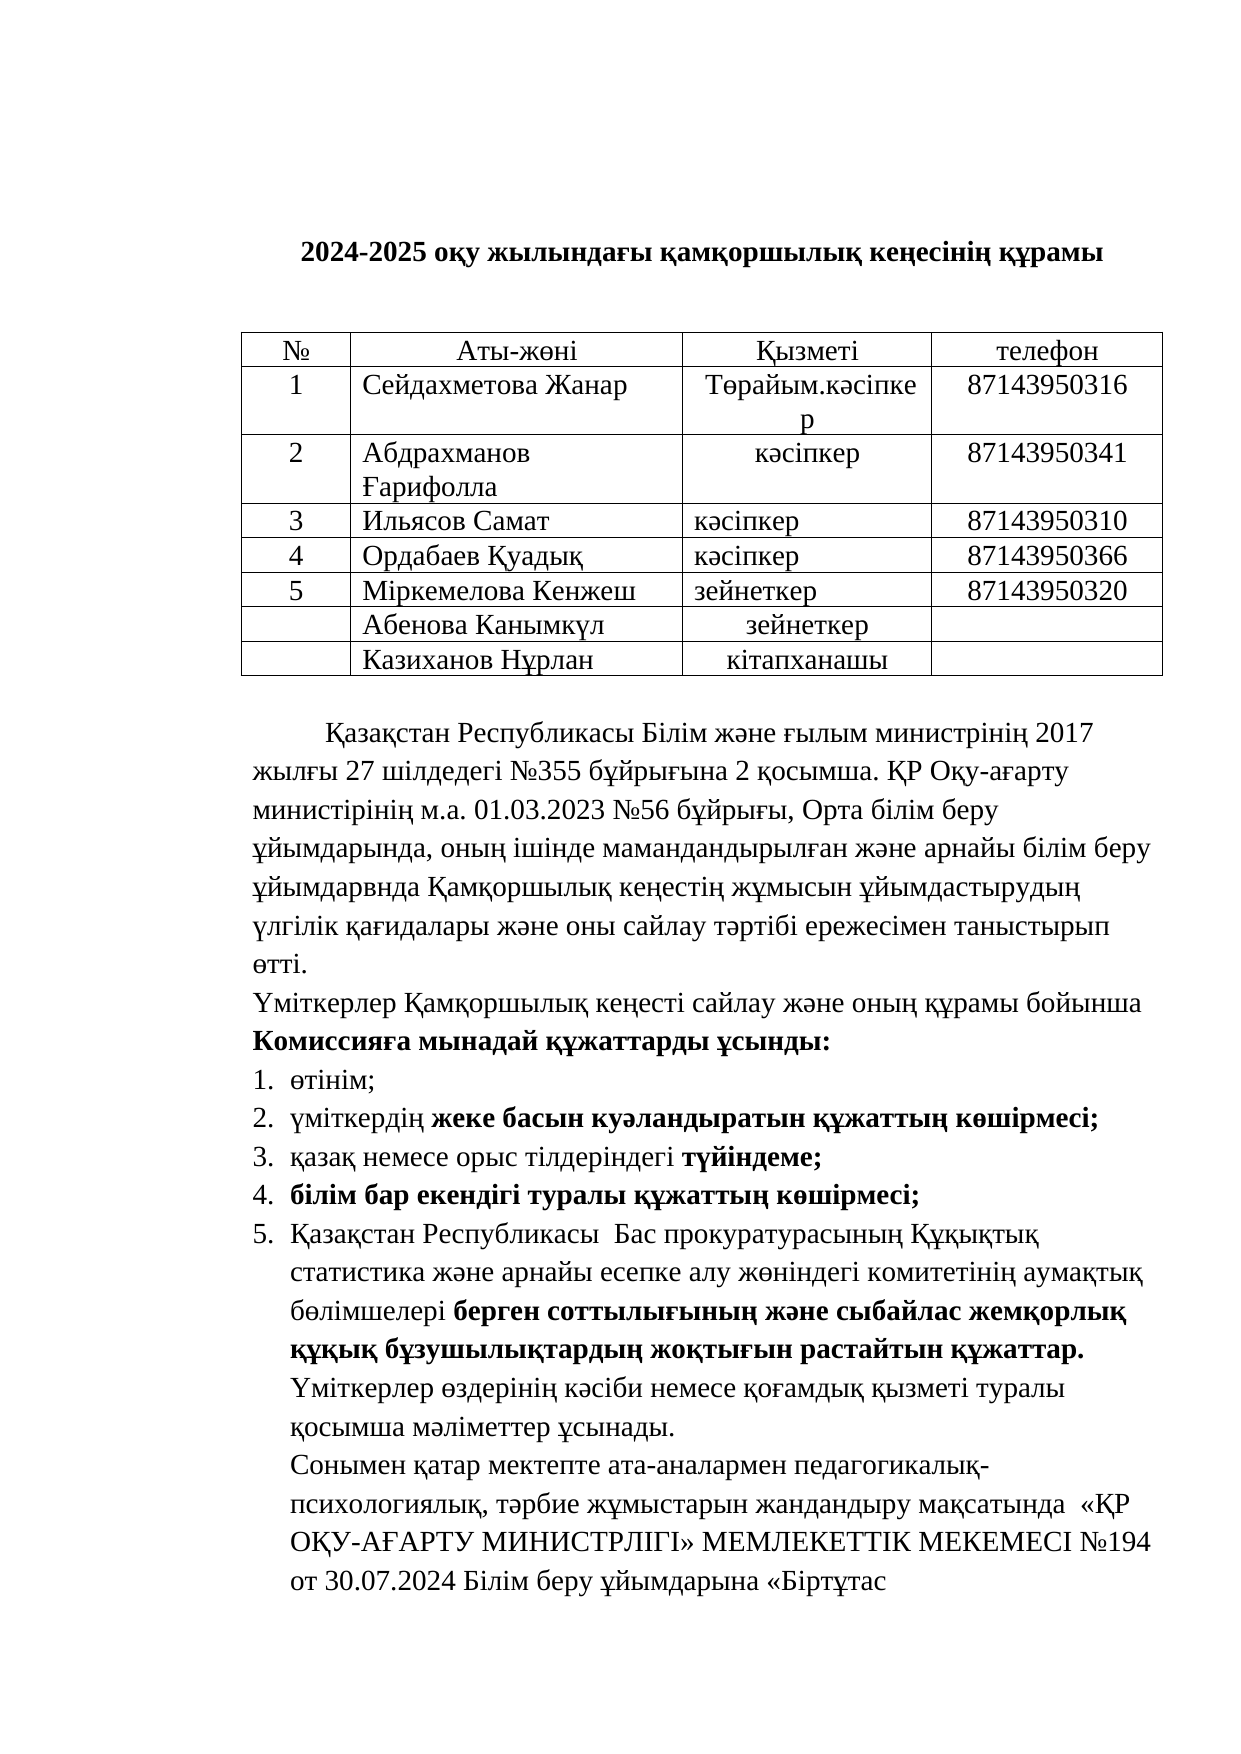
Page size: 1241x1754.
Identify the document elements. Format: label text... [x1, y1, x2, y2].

table_cell 4 [242, 538, 350, 572]
table_header телефон [932, 333, 1162, 366]
table_header № [242, 333, 350, 366]
table_cell [242, 642, 350, 675]
table_cell [932, 642, 1162, 675]
table_cell 87143950316 [932, 367, 1162, 434]
table_cell 87143950341 [932, 435, 1162, 502]
table_cell Ордабаев Қуадық [351, 538, 682, 572]
table_cell 2 [242, 435, 350, 502]
table_cell Төрайым.кәсіпкер [683, 367, 931, 434]
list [252, 1216, 1152, 1596]
table_cell кәсіпкер [683, 504, 931, 537]
table_cell Абенова Канымкүл [351, 607, 682, 641]
table_cell 87143950310 [932, 504, 1162, 537]
table_cell кәсіпкер [683, 435, 931, 502]
list үміткердің жеке басын куәландыратын құжаттың көшірмесі; [252, 1100, 1152, 1134]
table_header Аты-жөні [351, 333, 682, 366]
list 2024-2025 оқу жылындағы қамқоршылық кеңесінің құрамы [252, 234, 1152, 267]
table_cell 87143950320 [932, 573, 1162, 606]
table_cell 87143950366 [932, 538, 1162, 572]
table_cell 5 [242, 573, 350, 606]
list Қазақстан Республикасы Білім және ғылым министрінің 2017 жылғы 27 шілдедегі №355 бұйрығына 2 қосымша. ҚР Оқу-ағарту министірінің м.а. 01.03.2023 №56 бұйрығы, Орта білім беру ұйымдарында, оның ішінде мамандандырылған және арнайы білім беру ұйымдарвнда Қамқоршылық кеңестің жұмысын ұйымдастырудың үлгілік қағидалары және оны сайлау тәртібі ережесімен таныстырып өтті. Үміткерлер Қамқоршылық кеңесті сайлау және оның құрамы бойынша Комиссияға мынадай құжаттарды ұсынды: [252, 715, 1152, 1057]
list білім бар екендігі туралы құжаттың көшірмесі; [252, 1177, 1152, 1211]
table_cell 1 [242, 367, 350, 434]
table_cell Сейдахметова Жанар [351, 367, 682, 434]
table_cell кітапханашы [683, 642, 931, 675]
table_cell Казиханов Нұрлан [351, 642, 682, 675]
table_cell зейнеткер [683, 607, 931, 641]
table_cell [242, 607, 350, 641]
table_cell Міркемелова Кенжеш [351, 573, 682, 606]
table_cell Ильясов Самат [351, 504, 682, 537]
table_header Қызметі [683, 333, 931, 366]
table_cell зейнеткер [683, 573, 931, 606]
table_cell [932, 607, 1162, 641]
table_cell кәсіпкер [683, 538, 931, 572]
table_cell 3 [242, 504, 350, 537]
list қазақ немесе орыс тілдеріндегі түйіндеме; [252, 1139, 1152, 1172]
list өтінім; [252, 1062, 1152, 1095]
table_cell Абдрахманов Ғарифолла [351, 435, 682, 502]
